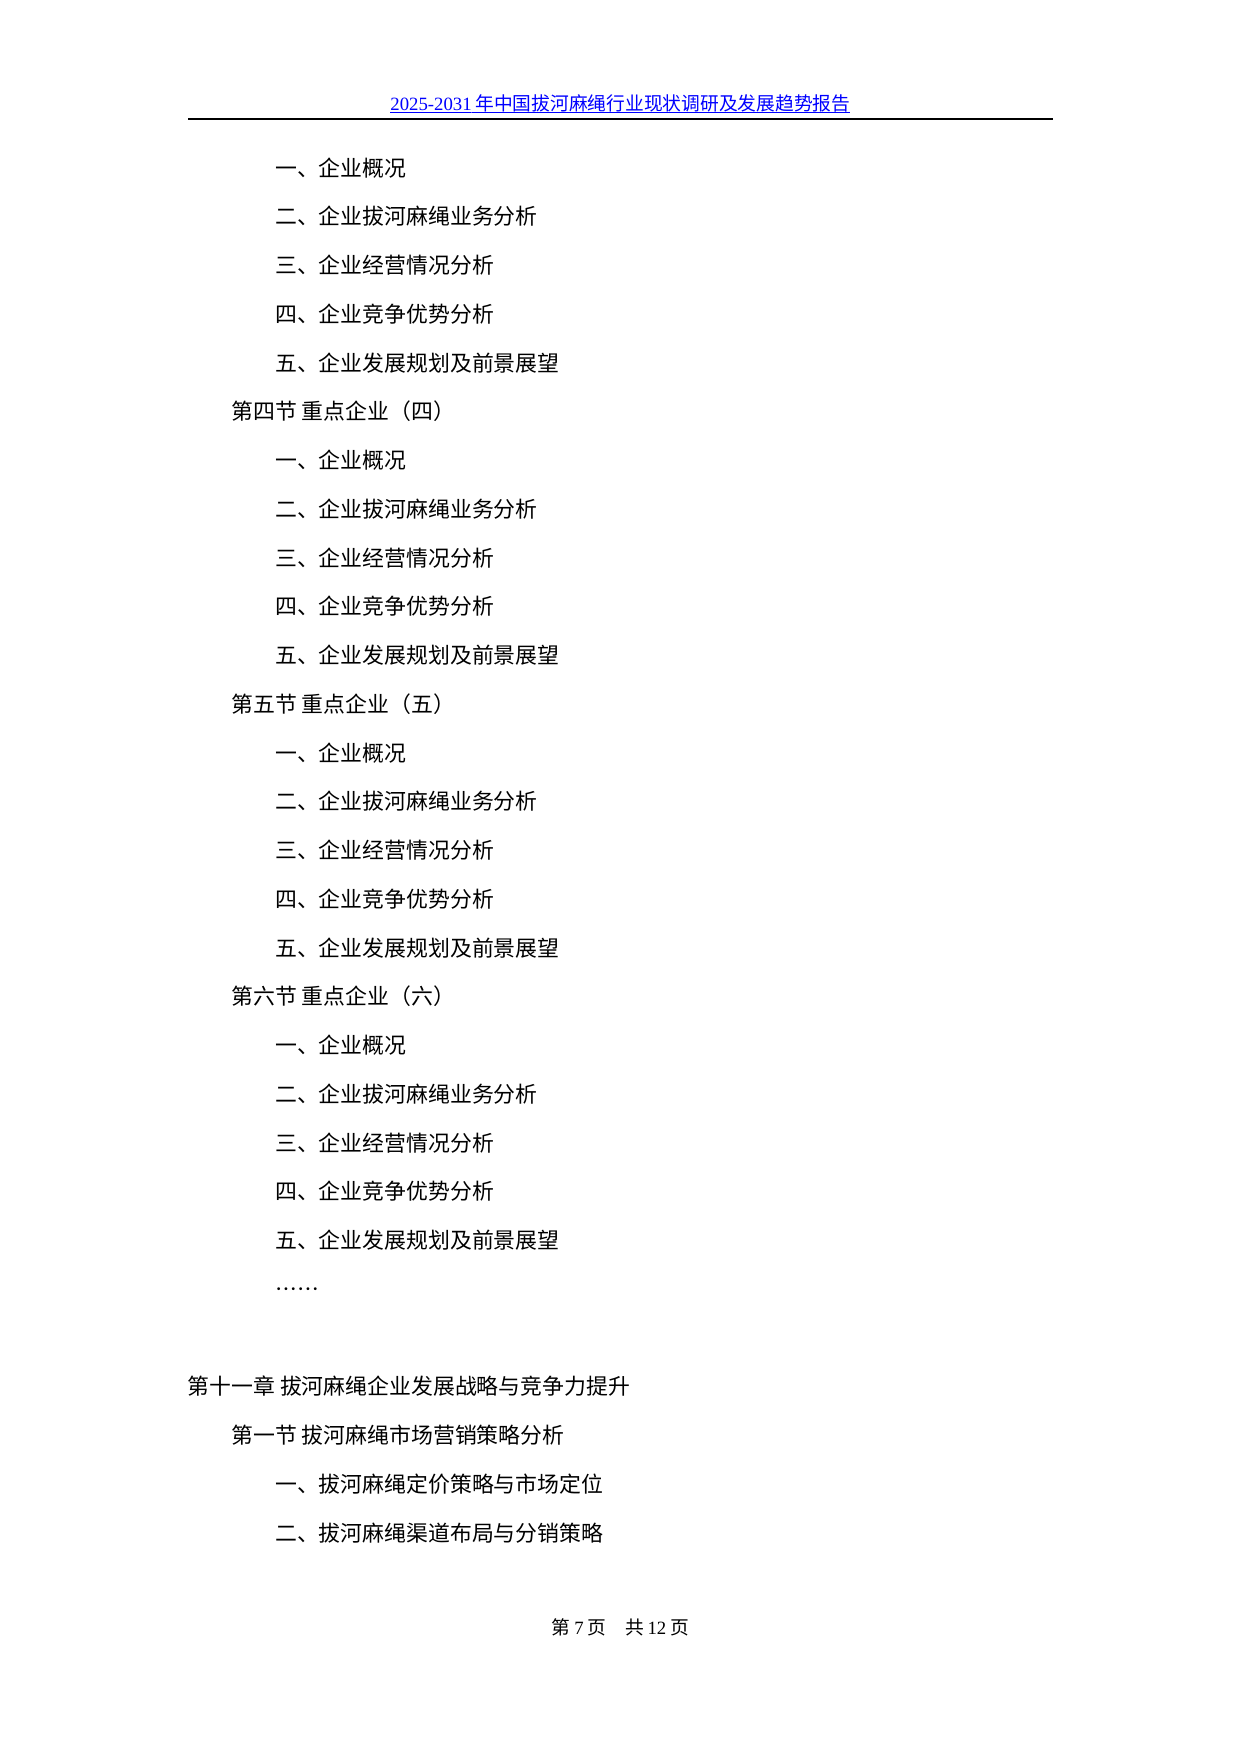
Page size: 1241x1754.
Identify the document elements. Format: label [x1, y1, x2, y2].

text [187, 150, 1053, 1548]
